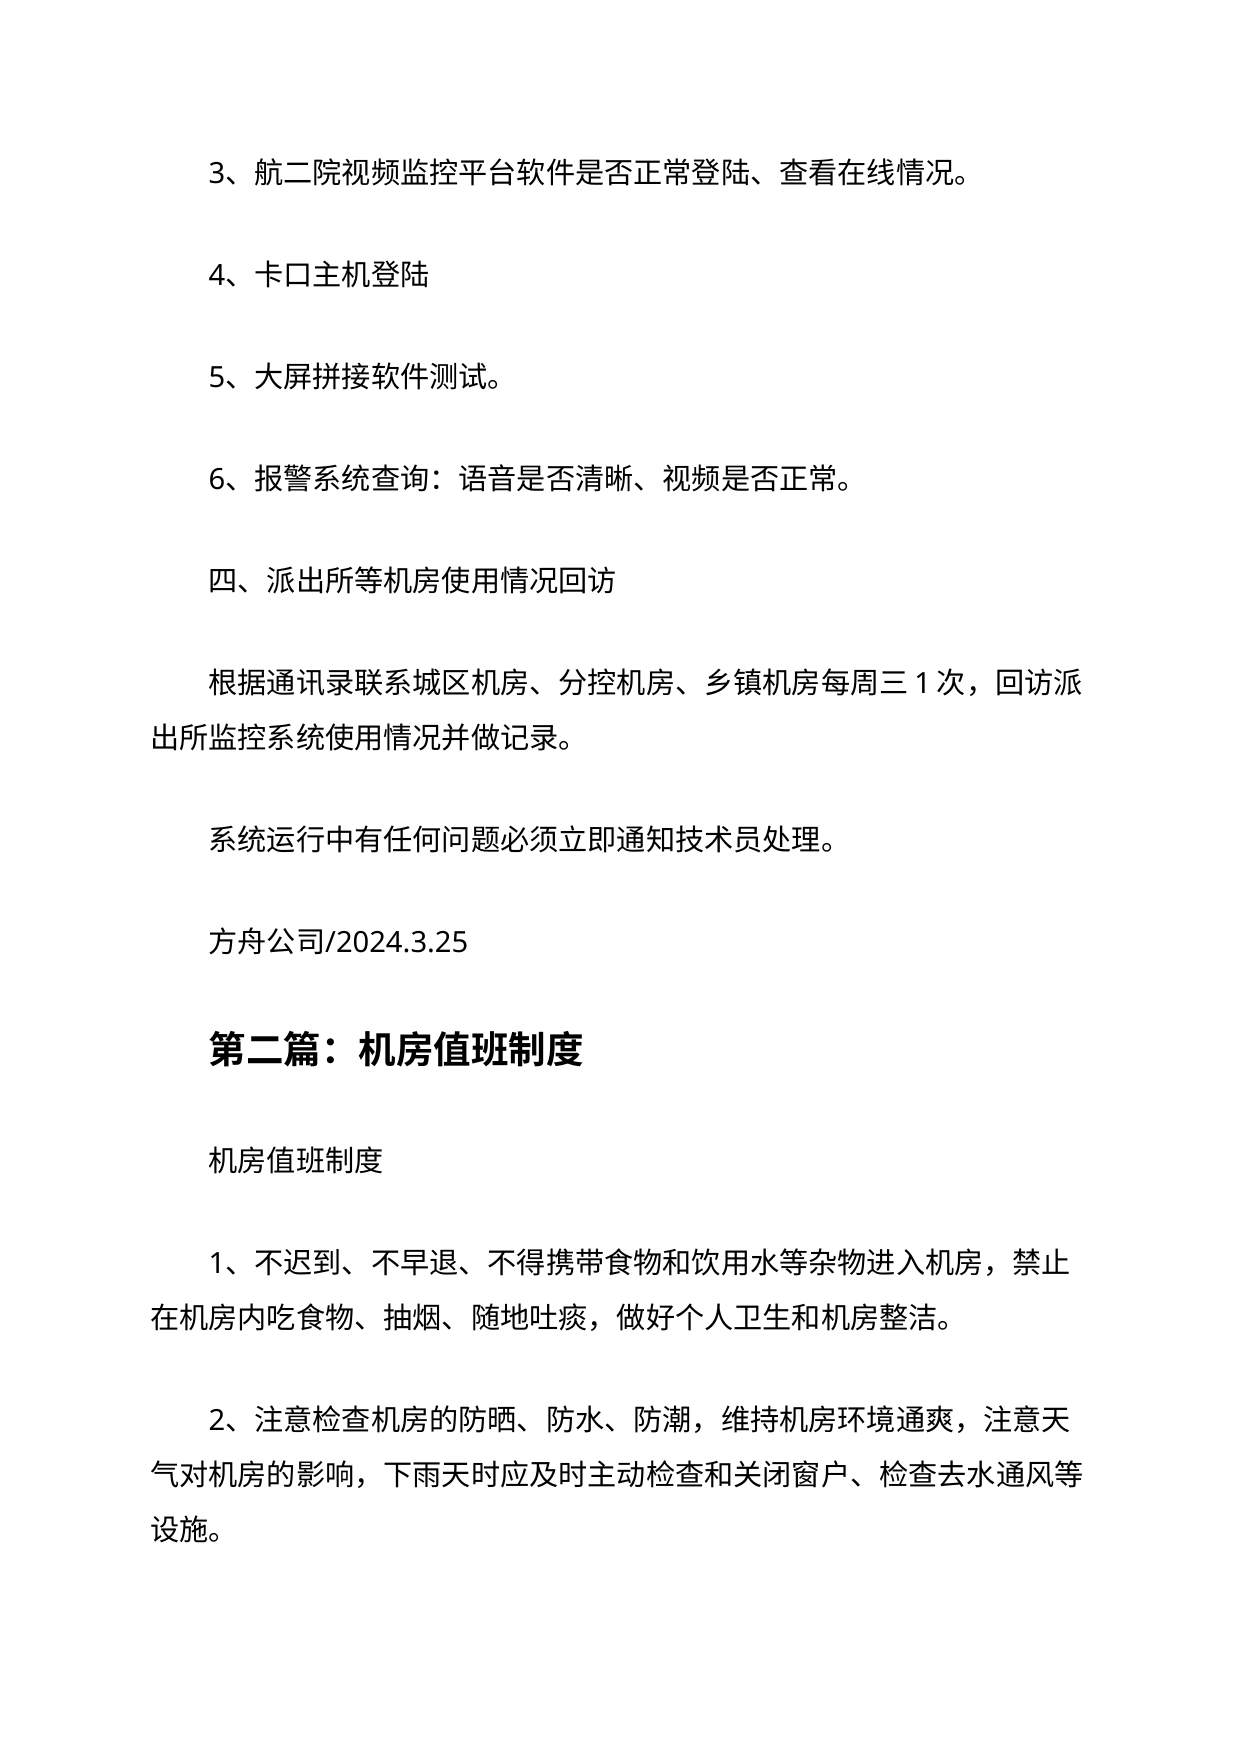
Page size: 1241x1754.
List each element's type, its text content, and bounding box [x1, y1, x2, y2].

text 第二篇：机房值班制度 [150, 1020, 1090, 1074]
text 系统运行中有任何问题必须立即通知技术员处理。 [150, 816, 1090, 859]
text 2、注意检查机房的防晒、防水、防潮，维持机房环境通爽，注意天气对机房的影响，下雨天时应及时主动检查和关闭窗户、检查去水通风等设施。 [150, 1396, 1090, 1548]
text 3、航二院视频监控平台软件是否正常登陆、查看在线情况。 [150, 150, 1090, 192]
text 6、报警系统查询：语音是否清晰、视频是否正常。 [150, 456, 1090, 498]
text 1、不迟到、不早退、不得携带食物和饮用水等杂物进入机房，禁止在机房内吃食物、抽烟、随地吐痰，做好个人卫生和机房整洁。 [150, 1239, 1090, 1337]
text 机房值班制度 [150, 1138, 1090, 1180]
text 5、大屏拼接软件测试。 [150, 354, 1090, 396]
text 四、派出所等机房使用情况回访 [150, 558, 1090, 600]
text 根据通讯录联系城区机房、分控机房、乡镇机房每周三1次，回访派出所监控系统使用情况并做记录。 [150, 660, 1090, 757]
text 4、卡口主机登陆 [150, 252, 1090, 294]
text 方舟公司/2024.3.25 [150, 918, 1090, 961]
